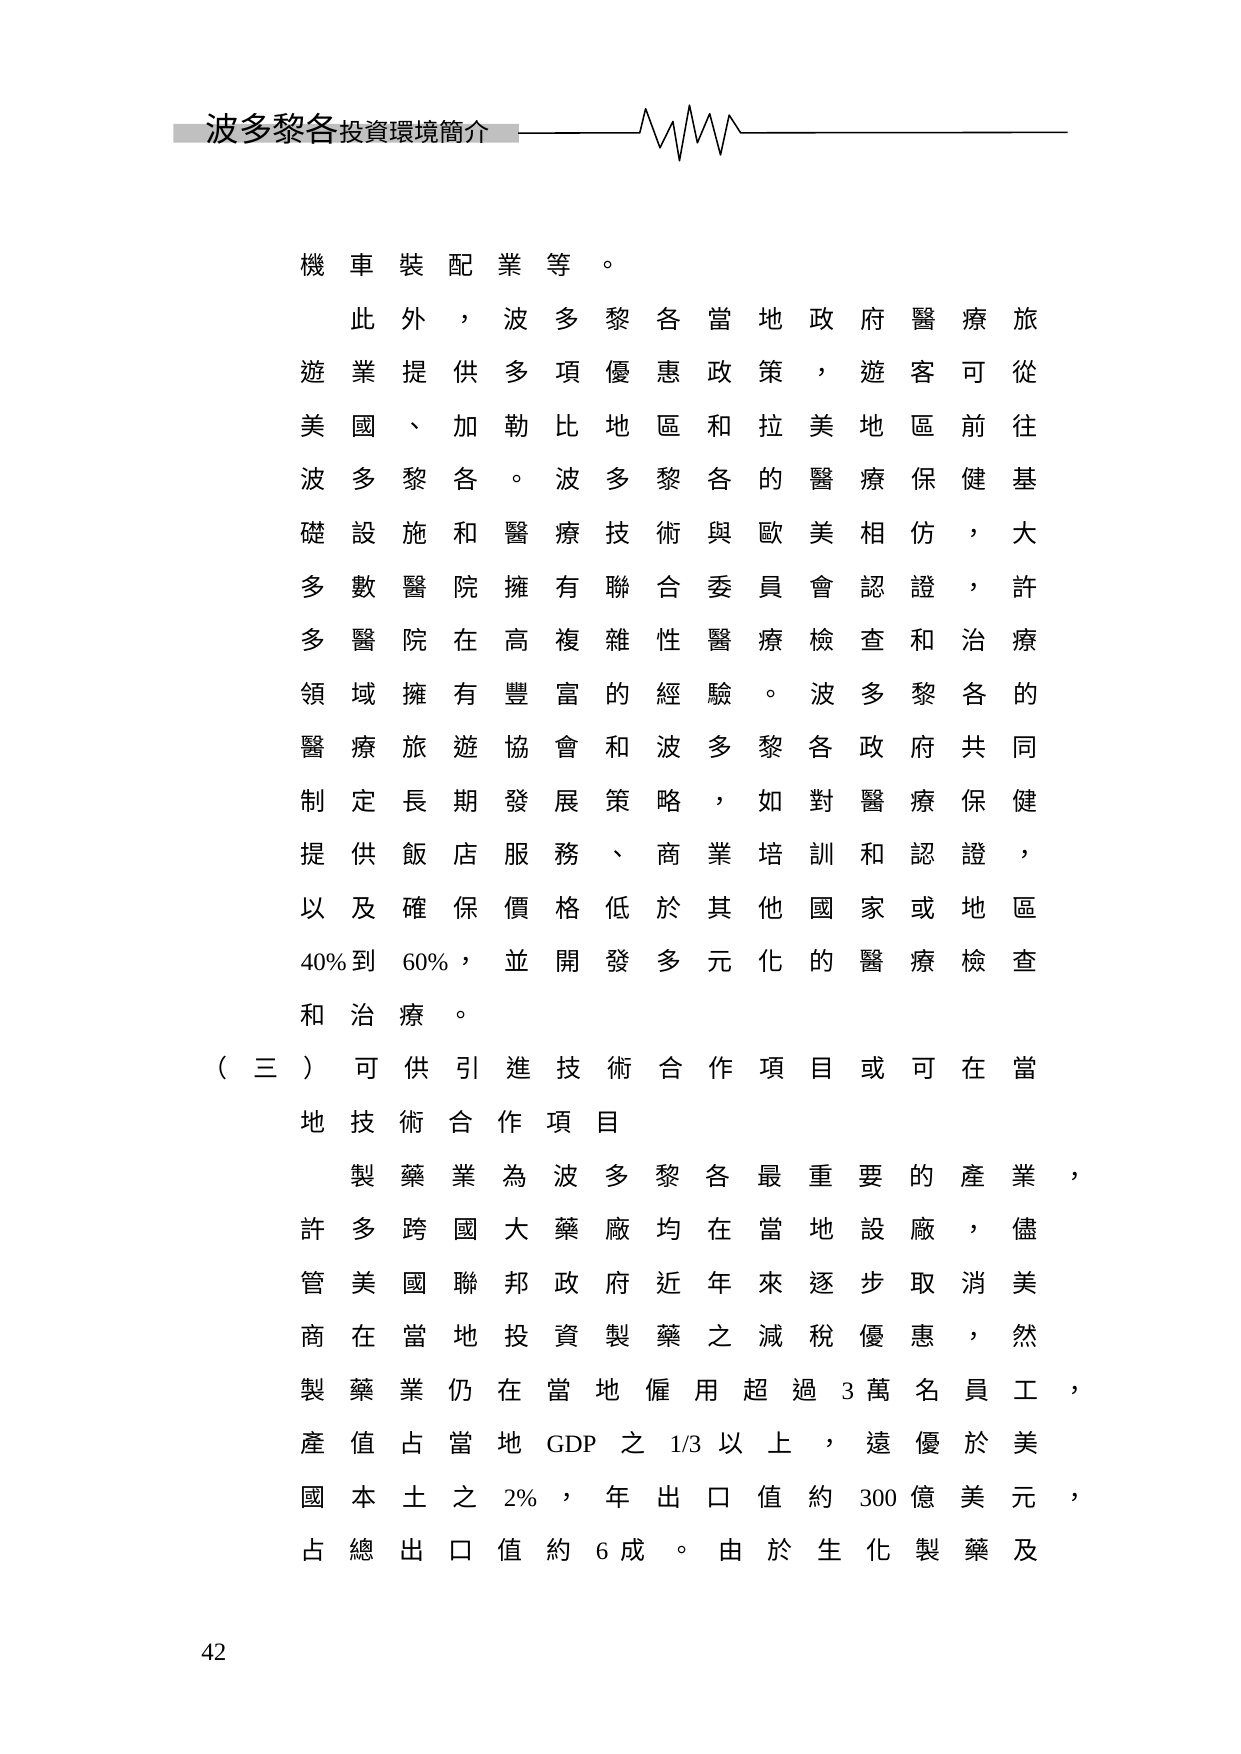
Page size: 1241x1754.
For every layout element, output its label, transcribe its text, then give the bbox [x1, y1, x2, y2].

text （三）可供引進技術合作項目或可在當地技術合作項目 [202, 1040, 1063, 1147]
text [276, 1147, 1063, 1576]
text 此外，波多黎各當地政府醫療旅遊業提供多項優惠政策，遊客可從美國、加勒比地區和拉美地區前往波多黎各。波多黎各的醫療保健基礎設施和醫療技術與歐美相仿，大多數醫院擁有聯合委員會認證，許多醫院在高複雜性醫療檢查和治療領域擁有豐富的經驗。波多黎各的醫療旅遊協會和波多黎各政府共同制定長期發展策略，如對醫療保健提供飯店服務、商業培訓和認證，以及確保價格低於其他國家或地區40%到60%，並開發多元化的醫療檢查和治療。 [276, 291, 1063, 1040]
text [276, 237, 1063, 291]
